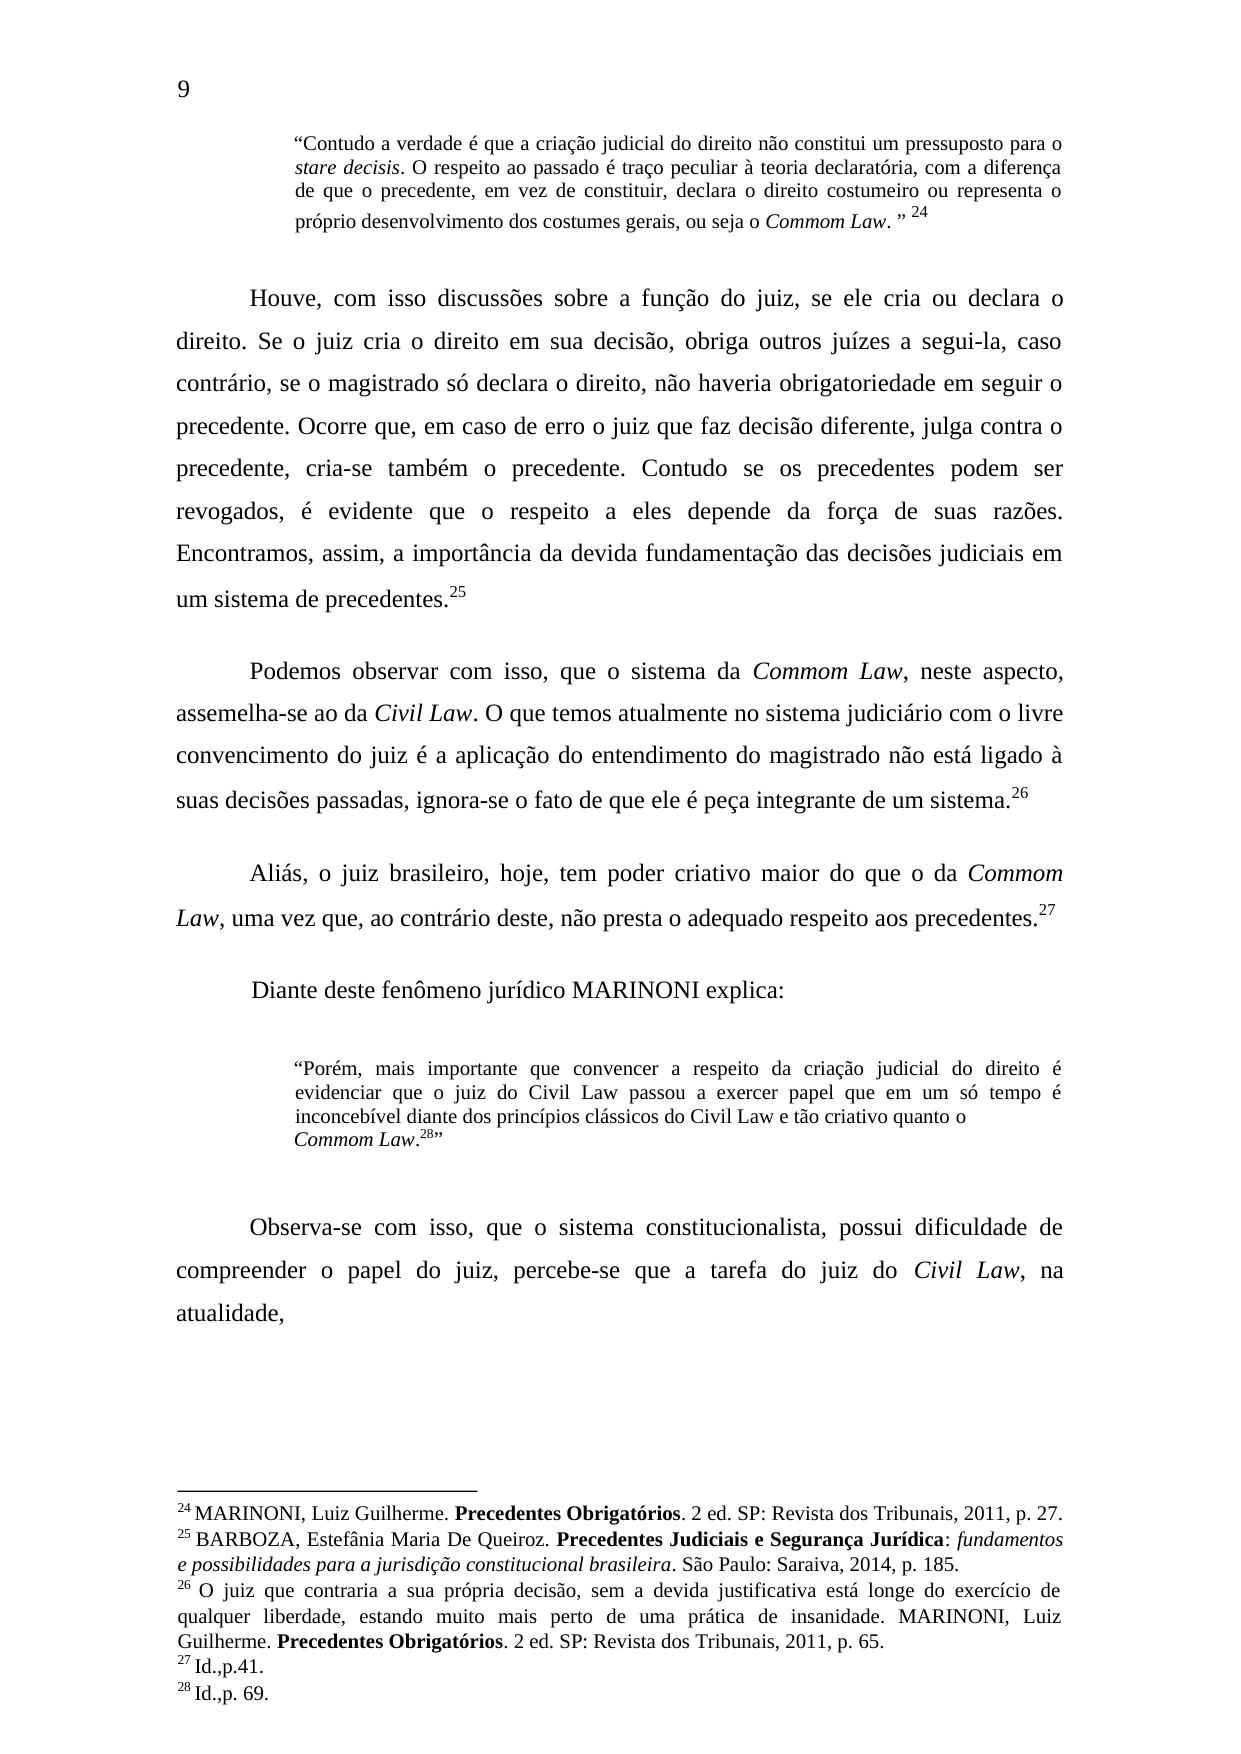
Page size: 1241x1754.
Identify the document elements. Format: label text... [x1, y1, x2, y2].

text 26 O juiz que contraria a sua própria decisão, sem a devida justificativa está longe do exercício de qualquer liberdade, estando muito mais perto de uma prática de insanidade. MARINONI, Luiz Guilherme. Precedentes Obrigatórios. 2 ed. SP: Revista dos Tribunais, 2011, p. 65. [177, 1577, 1062, 1653]
text 27 Id.,p.41. [177, 1654, 1076, 1678]
text “Contudo a verdade é que a criação judicial do direito não constitui um pressuposto para o stare decisis. O respeito ao passado é traço peculiar à teoria declaratória, com a diferença de que o precedente, em vez de constituir, declara o direito costumeiro ou representa o próprio desenvolvimento dos costumes gerais, ou seja o Commom Law. ” 24 [294, 132, 1063, 233]
text 24 MARINONI, Luiz Guilherme. Precedentes Obrigatórios. 2 ed. SP: Revista dos Tribunais, 2011, p. 27. 25 BARBOZA, Estefânia Maria De Queiroz. Precedentes Judiciais e Segurança Jurídica: fundamentos e possibilidades para a jurisdição constitucional brasileira. São Paulo: Saraiva, 2014, p. 185. [177, 1499, 1063, 1576]
text Houve, com isso discussões sobre a função do juiz, se ele cria ou declara o direito. Se o juiz cria o direito em sua decisão, obriga outros juízes a segui-la, caso contrário, se o magistrado só declara o direito, não haveria obrigatoriedade em seguir o precedente. Ocorre que, em caso de erro o juiz que faz decisão diferente, julga contra o precedente, cria-se também o precedente. Contudo se os precedentes podem ser revogados, é evidente que o respeito a eles depende da força de suas razões. Encontramos, assim, a importância da devida fundamentação das decisões judiciais em um sistema de precedentes.25 [176, 283, 1064, 613]
text Observa-se com isso, que o sistema constitucionalista, possui dificuldade de compreender o papel do juiz, percebe-se que a tarefa do juiz do Civil Law, na atualidade, [176, 1212, 1064, 1327]
text 28 Id.,p. 69. [177, 1679, 1076, 1704]
text Commom Law.28” [294, 1128, 1076, 1151]
text Diante deste fenômeno jurídico MARINONI explica: [251, 975, 1076, 1004]
text “Porém, mais importante que convencer a respeito da criação judicial do direito é evidenciar que o juiz do Civil Law passou a exercer papel que em um só tempo é inconcebível diante dos princípios clássicos do Civil Law e tão criativo quanto o [294, 1057, 1063, 1128]
text Podemos observar com isso, que o sistema da Commom Law, neste aspecto, assemelha-se ao da Civil Law. O que temos atualmente no sistema judiciário com o livre convencimento do juiz é a aplicação do entendimento do magistrado não está ligado à suas decisões passadas, ignora-se o fato de que ele é peça integrante de um sistema.26 [176, 656, 1064, 814]
text Aliás, o juiz brasileiro, hoje, tem poder criativo maior do que o da Commom Law, uma vez que, ao contrário deste, não presta o adequado respeito aos precedentes.27 [176, 858, 1064, 931]
